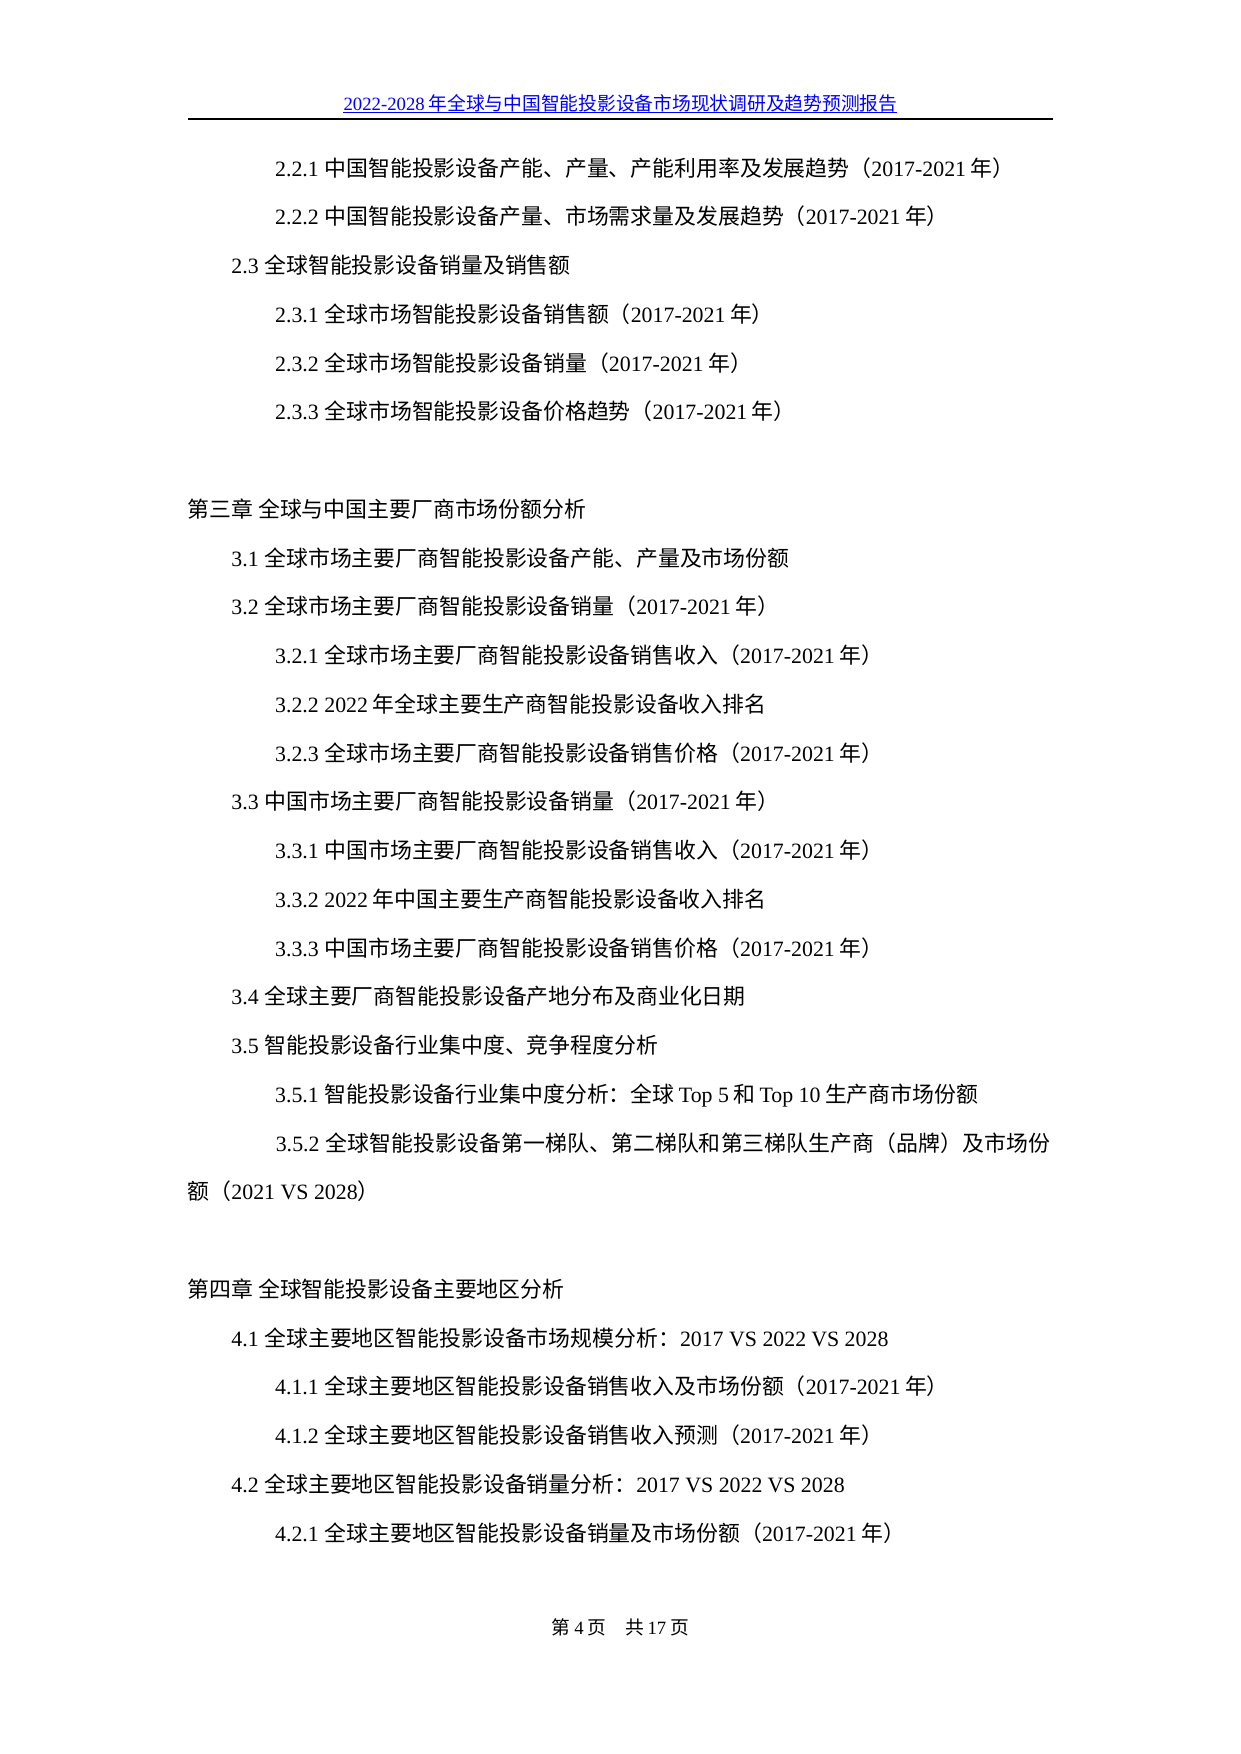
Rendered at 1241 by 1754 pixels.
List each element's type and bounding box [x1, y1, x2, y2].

text [187, 150, 1053, 1548]
